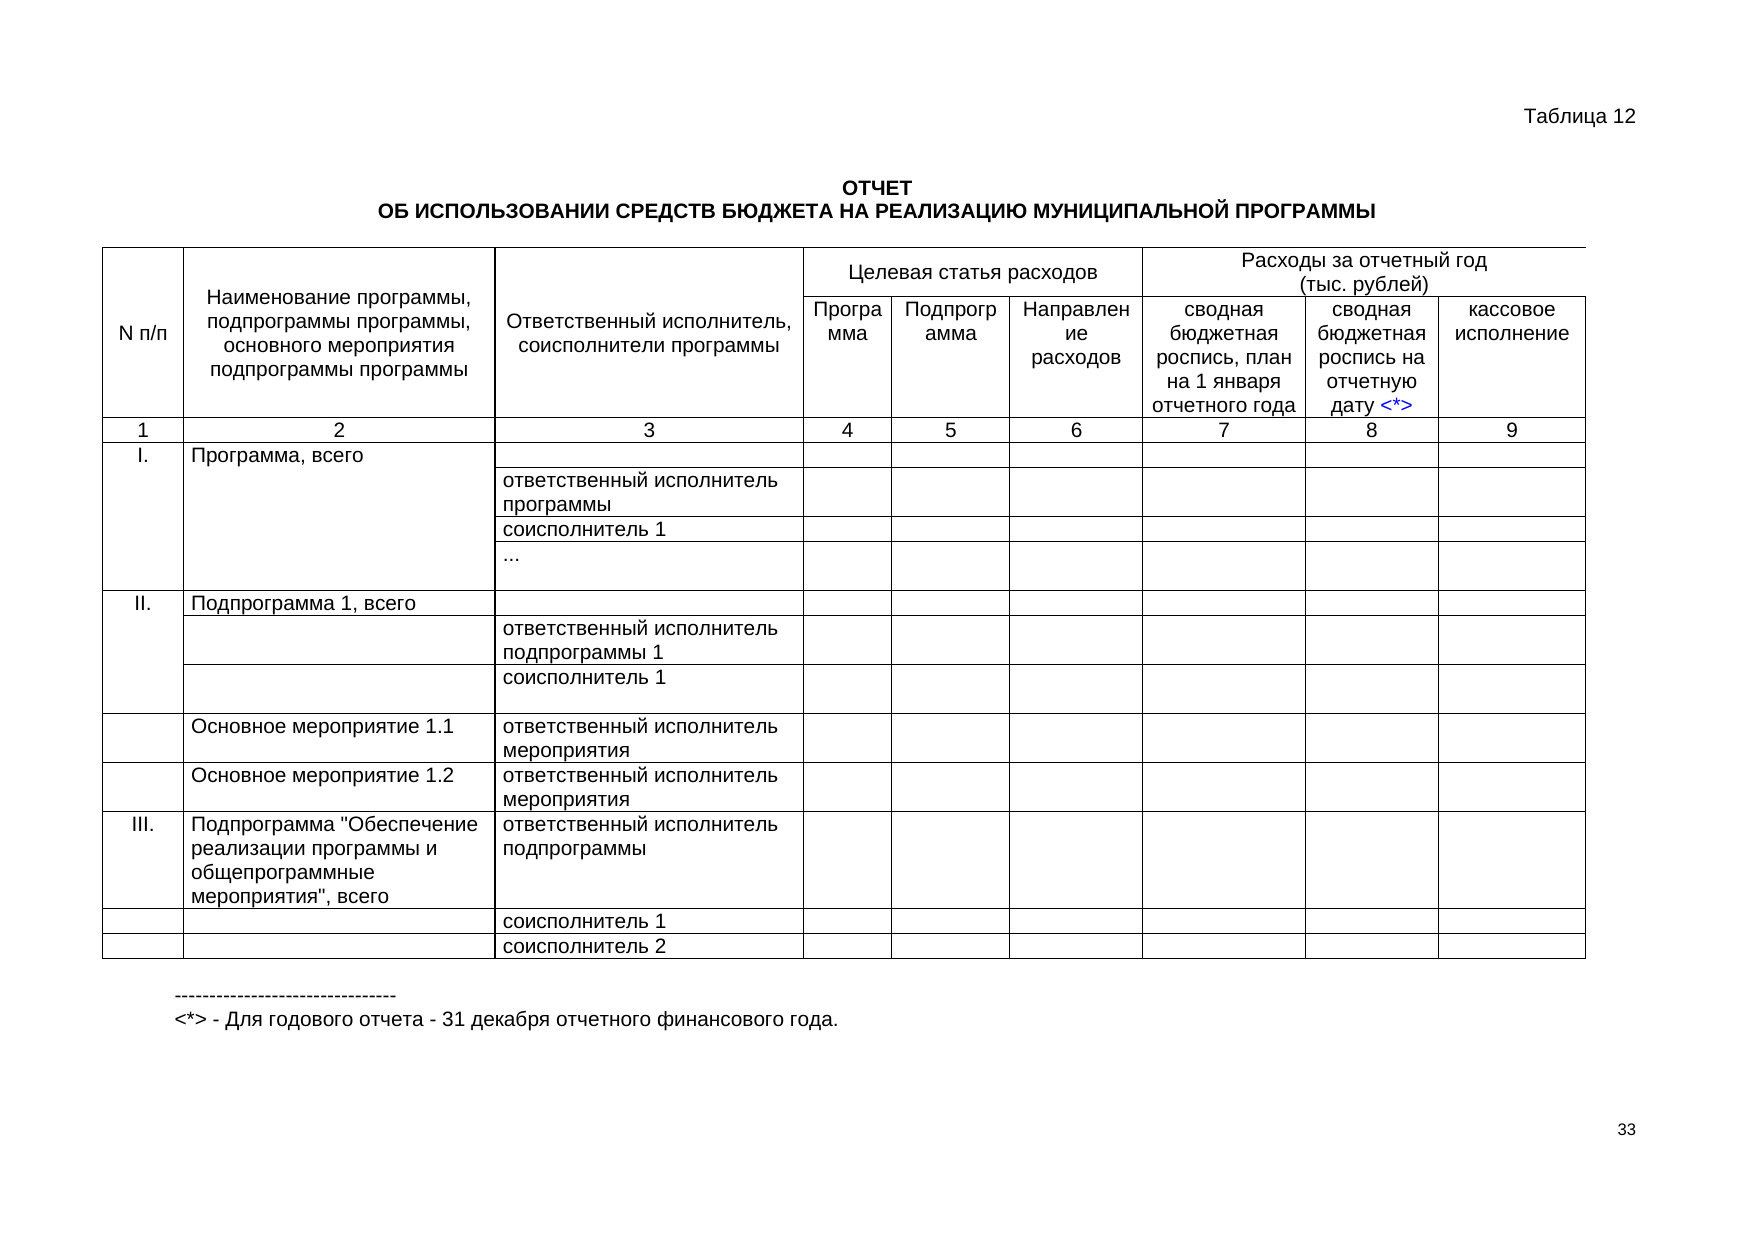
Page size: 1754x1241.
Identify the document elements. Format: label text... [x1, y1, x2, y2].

table_cell [1010, 714, 1142, 762]
table_cell [1010, 763, 1142, 811]
table_cell 4 [804, 418, 891, 442]
table_cell [892, 934, 1009, 958]
table_cell Подпрограмма "Обеспечение реализации программы и общепрограммные мероприятия", всего [184, 812, 494, 908]
table_cell [184, 665, 494, 713]
table_cell [1010, 468, 1142, 516]
table_cell [804, 542, 891, 590]
table_cell 6 [1010, 418, 1142, 442]
table_cell [1439, 591, 1585, 615]
table_cell [1010, 616, 1142, 664]
table_cell [892, 909, 1009, 933]
table_cell [1439, 542, 1585, 590]
table_cell ответственный исполнитель программы [496, 468, 803, 516]
table_cell [804, 517, 891, 541]
table_cell [1306, 909, 1438, 933]
table_cell соисполнитель 1 [496, 665, 803, 713]
table_cell [804, 443, 891, 467]
table_cell 1 [103, 418, 183, 442]
table_cell [1306, 665, 1438, 713]
table_cell 3 [496, 418, 803, 442]
table_cell [804, 468, 891, 516]
table_cell [184, 616, 494, 664]
table_cell [804, 909, 891, 933]
table_cell 7 [1143, 418, 1305, 442]
table_cell [1143, 591, 1305, 615]
table_cell соисполнитель 2 [496, 934, 803, 958]
table_cell соисполнитель 1 [496, 909, 803, 933]
table_cell [103, 763, 183, 811]
table_cell [804, 616, 891, 664]
text -------------------------------- [118, 983, 1636, 1007]
table_cell [496, 591, 803, 615]
table_cell [892, 591, 1009, 615]
table_cell [1306, 812, 1438, 908]
table_cell [1306, 542, 1438, 590]
table_cell [804, 714, 891, 762]
table_cell [1010, 591, 1142, 615]
table_cell [1306, 443, 1438, 467]
table_cell [1010, 517, 1142, 541]
table_cell [892, 443, 1009, 467]
table_cell [1143, 812, 1305, 908]
table_cell [103, 909, 183, 933]
table_cell [1439, 443, 1585, 467]
table_cell [1143, 616, 1305, 664]
table_cell 8 [1306, 418, 1438, 442]
table_header Ответственный исполнитель, соисполнители программы [496, 248, 803, 417]
table_cell [184, 934, 494, 958]
table_cell [1010, 812, 1142, 908]
table_cell кассовое исполнение [1439, 297, 1585, 417]
table_cell Программа [804, 297, 891, 417]
table_cell [103, 714, 183, 762]
table_cell Подпрограмма 1, всего [184, 591, 494, 615]
table_cell [1306, 468, 1438, 516]
table_cell [1306, 763, 1438, 811]
table_cell [1306, 517, 1438, 541]
table_cell [1143, 763, 1305, 811]
table_header N п/п [103, 248, 183, 417]
table_cell [892, 665, 1009, 713]
table_cell [1306, 714, 1438, 762]
table_cell [1143, 517, 1305, 541]
table_cell ответственный исполнитель подпрограммы [496, 812, 803, 908]
table_cell [1306, 934, 1438, 958]
text ОТЧЕТ [118, 175, 1636, 199]
table_cell [1439, 934, 1585, 958]
table_cell ответственный исполнитель мероприятия [496, 763, 803, 811]
table_cell [1439, 812, 1585, 908]
table_cell [892, 517, 1009, 541]
table_cell [1143, 909, 1305, 933]
table_cell [1010, 665, 1142, 713]
table_cell [1010, 934, 1142, 958]
text <*> - Для годового отчета - 31 декабря отчетного финансового года. [118, 1007, 1636, 1031]
table_cell Подпрограмма [892, 297, 1009, 417]
table_cell [892, 616, 1009, 664]
table_cell [103, 934, 183, 958]
table_cell [804, 591, 891, 615]
table_cell [1439, 714, 1585, 762]
table_cell I. [103, 443, 183, 590]
table_header Целевая статья расходов [804, 248, 1142, 296]
table_cell [804, 934, 891, 958]
table_cell Программа, всего [184, 443, 494, 590]
text ОБ ИСПОЛЬЗОВАНИИ СРЕДСТВ БЮДЖЕТА НА РЕАЛИЗАЦИЮ МУНИЦИПАЛЬНОЙ ПРОГРАММЫ [118, 199, 1636, 223]
table_cell сводная бюджетная роспись, план на 1 января отчетного года [1143, 297, 1305, 417]
text Таблица 12 [118, 103, 1636, 127]
table_cell [892, 714, 1009, 762]
table_cell ... [496, 542, 803, 590]
table_cell [892, 542, 1009, 590]
table_cell сводная бюджетная роспись на отчетную дату <*> [1306, 297, 1438, 417]
table_cell [892, 468, 1009, 516]
table_cell [1439, 763, 1585, 811]
table_cell [1143, 443, 1305, 467]
table_cell [184, 909, 494, 933]
table_cell [1143, 665, 1305, 713]
table_cell [892, 763, 1009, 811]
table_cell Направление расходов [1010, 297, 1142, 417]
table_cell 2 [184, 418, 494, 442]
table_header Наименование программы, подпрограммы программы, основного мероприятия подпрограммы программы [184, 248, 494, 417]
table_cell [1439, 468, 1585, 516]
table_cell [1439, 517, 1585, 541]
table_cell [892, 812, 1009, 908]
table_cell [496, 443, 803, 467]
table_cell Основное мероприятие 1.1 [184, 714, 494, 762]
table_cell [1143, 468, 1305, 516]
table_cell 5 [892, 418, 1009, 442]
table_cell III. [103, 812, 183, 908]
table_cell [1439, 909, 1585, 933]
table_cell II. [103, 591, 183, 713]
table_cell [804, 812, 891, 908]
table_cell Основное мероприятие 1.2 [184, 763, 494, 811]
table_cell [1010, 443, 1142, 467]
table_cell [804, 665, 891, 713]
table_cell [1010, 542, 1142, 590]
table_cell [1143, 714, 1305, 762]
table_cell [1143, 542, 1305, 590]
table_cell [1010, 909, 1142, 933]
table_cell [1143, 934, 1305, 958]
table_cell ответственный исполнитель подпрограммы 1 [496, 616, 803, 664]
table_cell [1306, 616, 1438, 664]
table_cell ответственный исполнитель мероприятия [496, 714, 803, 762]
table_cell соисполнитель 1 [496, 517, 803, 541]
table_cell [1439, 616, 1585, 664]
table_cell [804, 763, 891, 811]
table_cell 9 [1439, 418, 1585, 442]
table_header Расходы за отчетный год (тыс. рублей) [1143, 248, 1586, 296]
table_cell [1439, 665, 1585, 713]
table_cell [1306, 591, 1438, 615]
